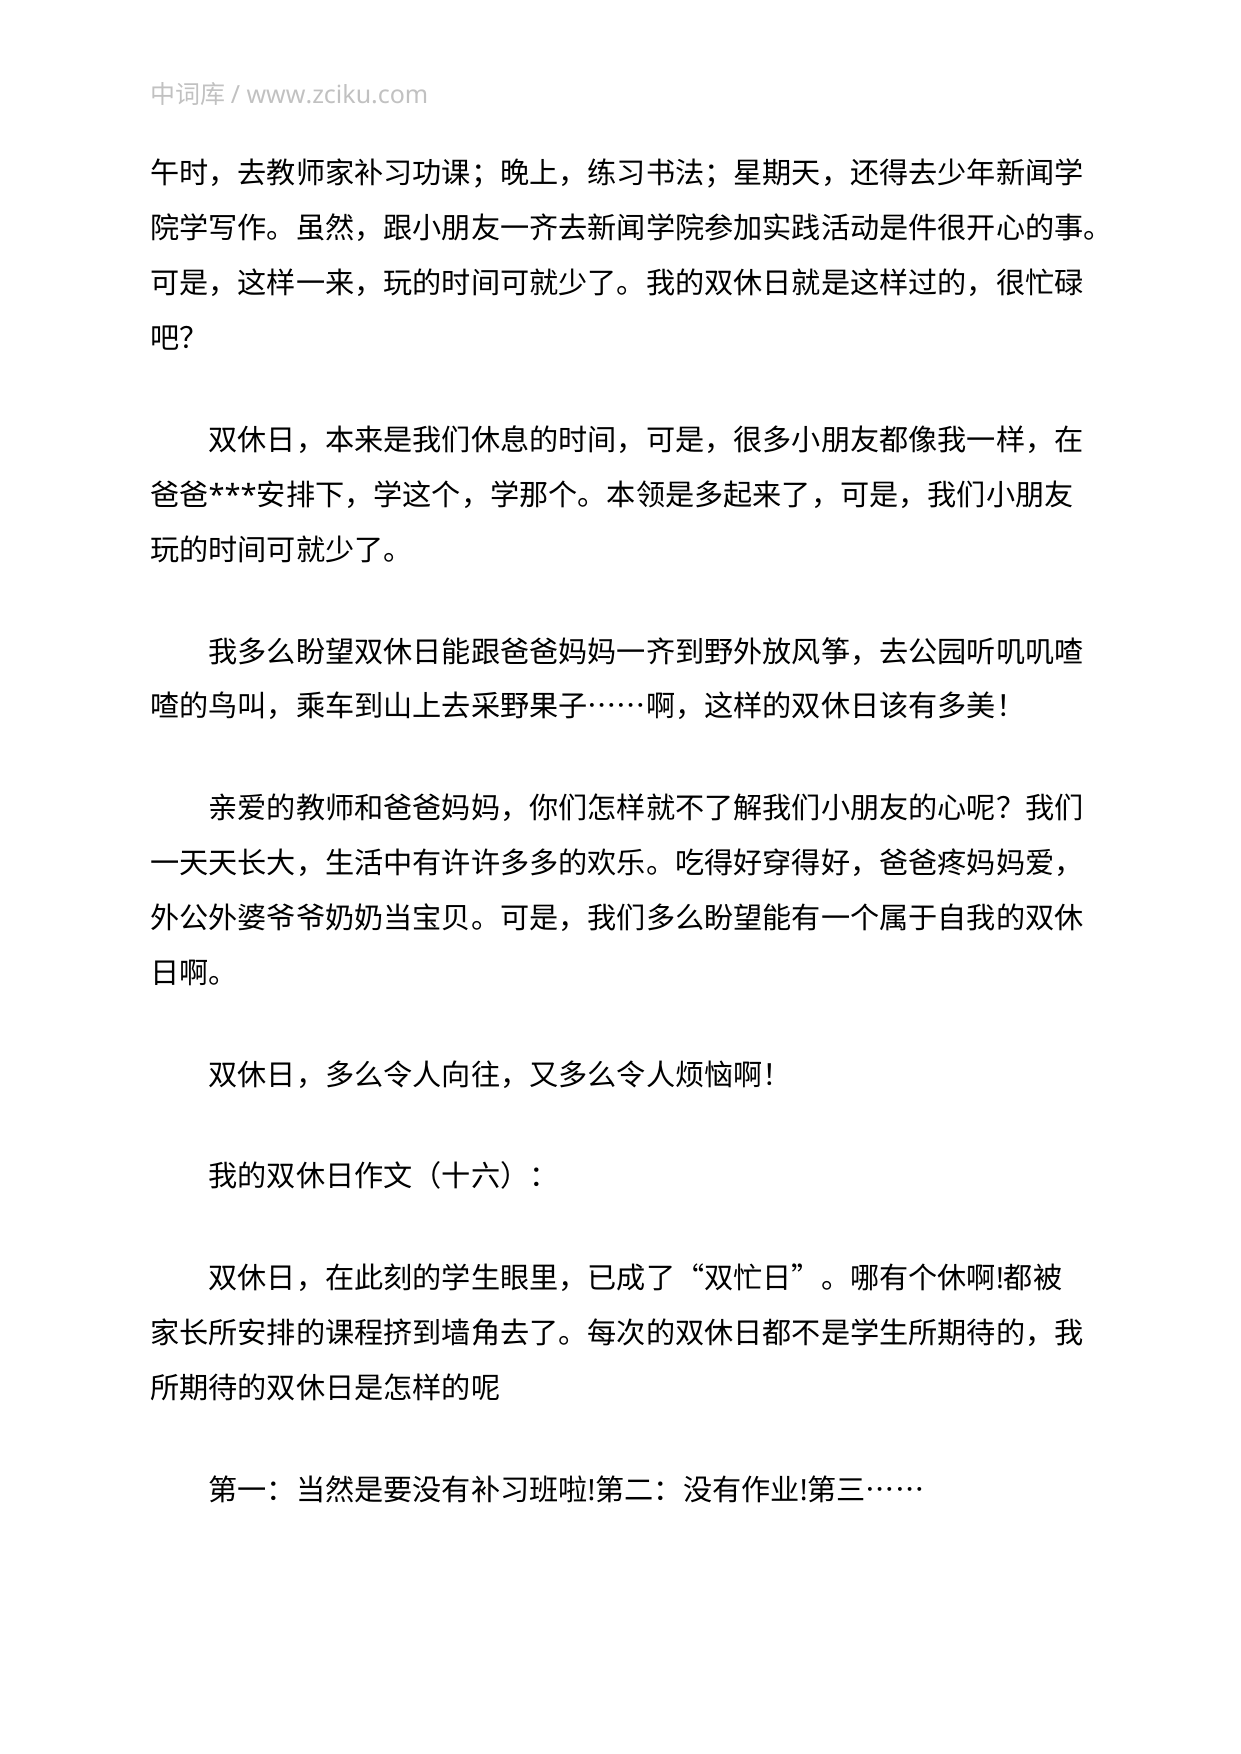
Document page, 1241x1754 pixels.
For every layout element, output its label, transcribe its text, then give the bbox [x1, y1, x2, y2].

text 我的双休日作文（十六）： [150, 1153, 1090, 1195]
text 双休日，在此刻的学生眼里，已成了“双忙日”。哪有个休啊!都被家长所安排的课程挤到墙角去了。每次的双休日都不是学生所期待的，我所期待的双休日是怎样的呢 [150, 1255, 1090, 1407]
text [150, 150, 1090, 357]
text 双休日，本来是我们休息的时间，可是，很多小朋友都像我一样，在爸爸***安排下，学这个，学那个。本领是多起来了，可是，我们小朋友玩的时间可就少了。 [150, 416, 1090, 569]
text 第一：当然是要没有补习班啦!第二：没有作业!第三…… [150, 1466, 1090, 1509]
text 亲爱的教师和爸爸妈妈，你们怎样就不了解我们小朋友的心呢？我们一天天长大，生活中有许许多多的欢乐。吃得好穿得好，爸爸疼妈妈爱，外公外婆爷爷奶奶当宝贝。可是，我们多么盼望能有一个属于自我的双休日啊。 [150, 785, 1090, 992]
text 我多么盼望双休日能跟爸爸妈妈一齐到野外放风筝，去公园听叽叽喳喳的鸟叫，乘车到山上去采野果子……啊，这样的双休日该有多美！ [150, 628, 1090, 725]
text 双休日，多么令人向往，又多么令人烦恼啊！ [150, 1051, 1090, 1093]
